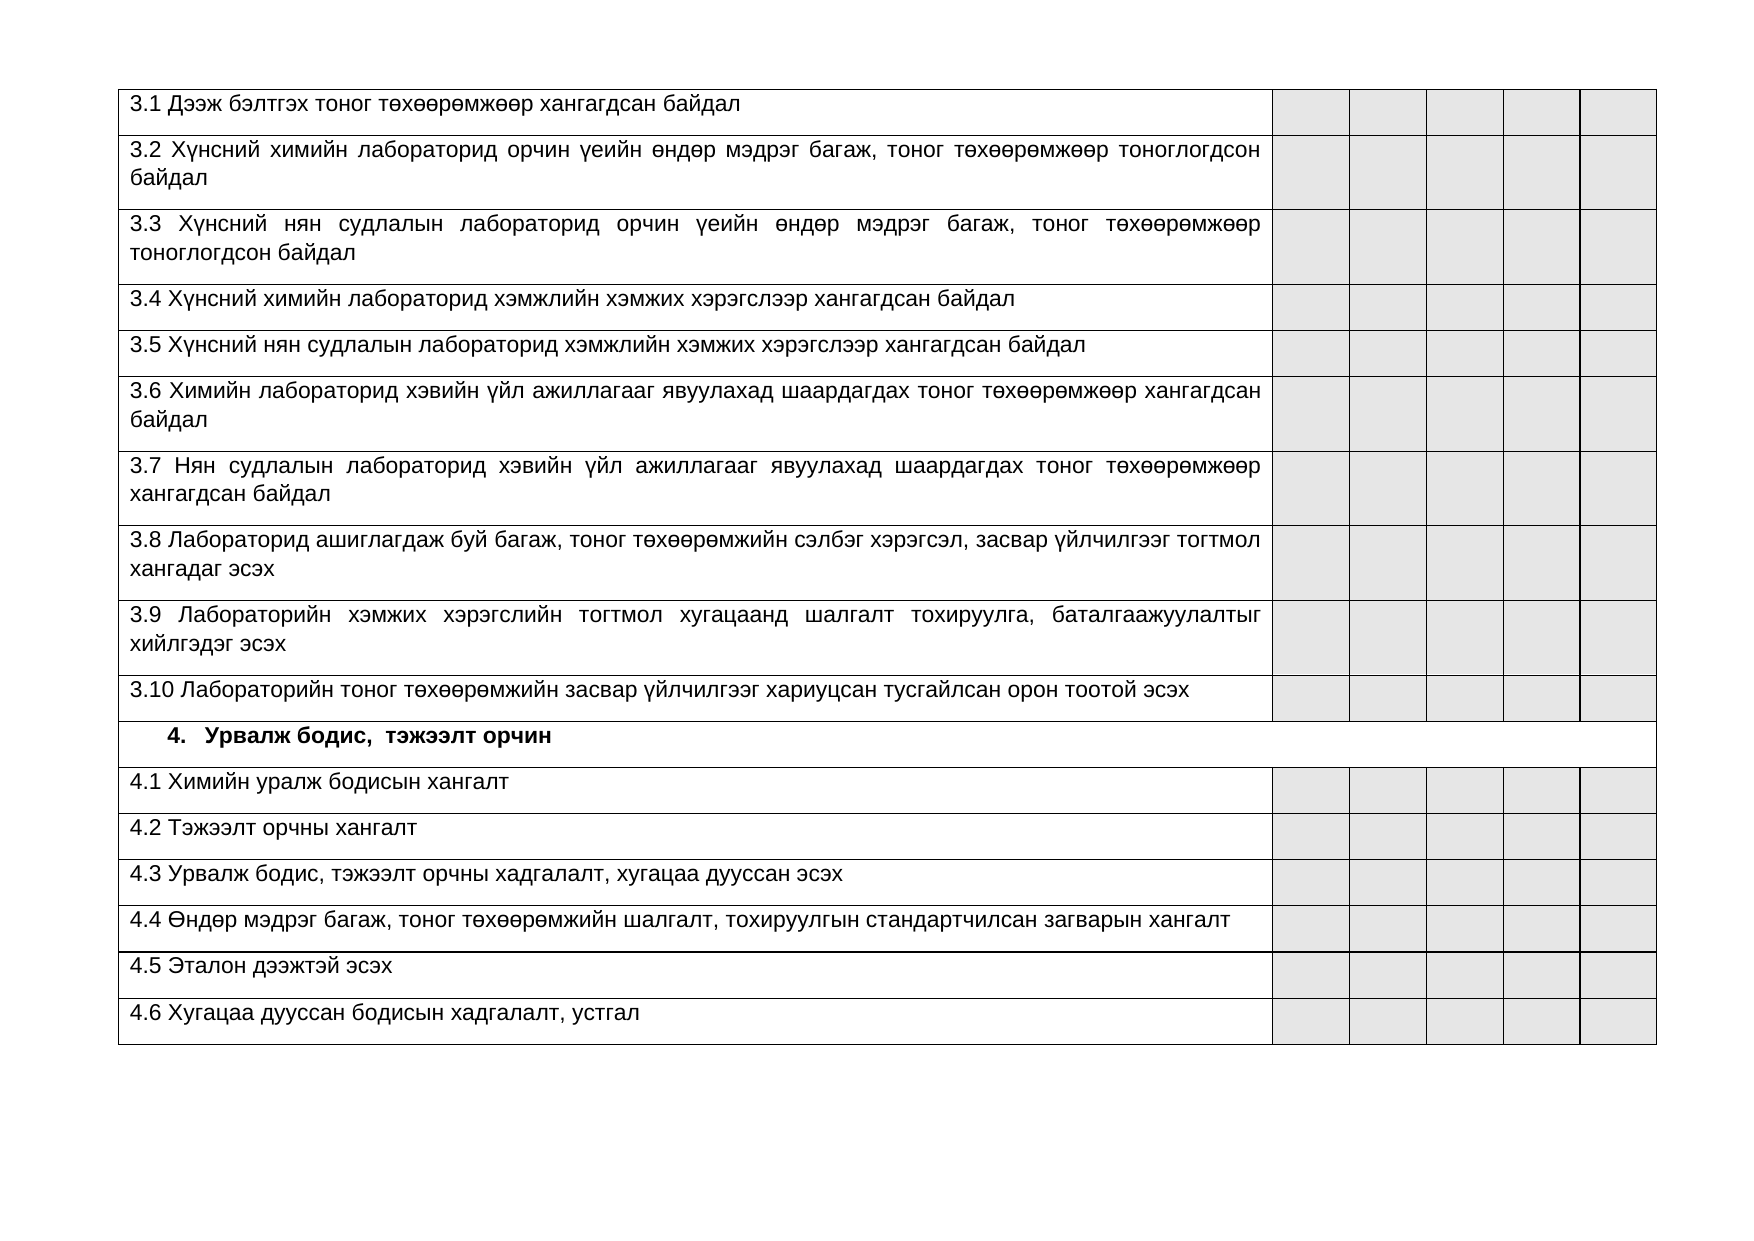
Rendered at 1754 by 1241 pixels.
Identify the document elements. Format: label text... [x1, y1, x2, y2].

table_cell [1350, 331, 1426, 376]
table_cell 4.6 Хугацаа дууссан бодисын хадгалалт, устгал [119, 999, 1272, 1044]
table_cell [1273, 452, 1349, 525]
table_cell [1273, 285, 1349, 330]
table_cell 3.10 Лабораторийн тоног төхөөрөмжийн засвар үйлчилгээг хариуцсан тусгайлсан орон тоотой эсэх [119, 676, 1272, 721]
table_cell 3.6 Химийн лабораторид хэвийн үйл ажиллагааг явуулахад шаардагдах тоног төхөөрөмжөөр хангагдсан байдал [119, 377, 1272, 451]
table_cell [1273, 331, 1349, 376]
table_cell [1581, 860, 1656, 905]
table_cell [1581, 601, 1656, 674]
table_cell [1581, 90, 1656, 135]
table_cell [1273, 953, 1349, 998]
table_cell [1427, 285, 1503, 330]
table_cell [1504, 814, 1579, 859]
table_cell [1504, 331, 1579, 376]
table_cell [1504, 953, 1579, 998]
table_cell [1581, 377, 1656, 451]
table_cell [1427, 768, 1503, 813]
table_cell [1350, 210, 1426, 284]
table_cell [1504, 768, 1579, 813]
table_cell [1427, 377, 1503, 451]
table_cell [1427, 452, 1503, 525]
table_cell [1427, 906, 1503, 951]
table_cell [1581, 452, 1656, 525]
table_cell [1504, 136, 1579, 209]
table_cell 4.3 Урвалж бодис, тэжээлт орчны хадгалалт, хугацаа дууссан эсэх [119, 860, 1272, 905]
table_cell [1581, 906, 1656, 951]
table_cell [1350, 676, 1426, 721]
table_cell [1504, 285, 1579, 330]
table_cell [1581, 285, 1656, 330]
table_cell [1427, 331, 1503, 376]
table_cell [1273, 526, 1349, 600]
table_cell [1273, 906, 1349, 951]
table_cell [1427, 676, 1503, 721]
table_cell [1427, 601, 1503, 674]
table_cell [1350, 377, 1426, 451]
table_cell Урвалж бодис, тэжээлт орчин [119, 722, 1656, 767]
table_cell [1350, 285, 1426, 330]
table_cell [1273, 377, 1349, 451]
table_cell [1273, 136, 1349, 209]
table_cell [1427, 136, 1503, 209]
table_cell [1350, 999, 1426, 1044]
table_cell [1427, 210, 1503, 284]
table_cell [1273, 601, 1349, 674]
table_cell [1350, 953, 1426, 998]
table_cell 3.7 Нян судлалын лабораторид хэвийн үйл ажиллагааг явуулахад шаардагдах тоног төхөөрөмжөөр хангагдсан байдал [119, 452, 1272, 525]
table_cell [1581, 210, 1656, 284]
table_cell [1504, 210, 1579, 284]
table_cell 3.9 Лабораторийн хэмжих хэрэгслийн тогтмол хугацаанд шалгалт тохируулга, баталгаажуулалтыг хийлгэдэг эсэх [119, 601, 1272, 674]
table_cell 3.2 Хүнсний химийн лабораторид орчин үеийн өндөр мэдрэг багаж, тоног төхөөрөмжөөр тоноглогдсон байдал [119, 136, 1272, 209]
table_cell [1581, 526, 1656, 600]
table_cell 4.1 Химийн уралж бодисын хангалт [119, 768, 1272, 813]
table_cell [1504, 601, 1579, 674]
table_cell [1273, 814, 1349, 859]
table_cell [1273, 210, 1349, 284]
table_cell [1427, 814, 1503, 859]
table_cell [1350, 136, 1426, 209]
table_cell [1350, 601, 1426, 674]
table_cell [1504, 999, 1579, 1044]
table_cell [1504, 526, 1579, 600]
table_cell [1350, 860, 1426, 905]
table_cell 3.4 Хүнсний химийн лабораторид хэмжлийн хэмжих хэрэгслээр хангагдсан байдал [119, 285, 1272, 330]
table_cell [1504, 860, 1579, 905]
table_cell [1427, 90, 1503, 135]
table_cell 3.3 Хүнсний нян судлалын лабораторид орчин үеийн өндөр мэдрэг багаж, тоног төхөөрөмжөөр тоноглогдсон байдал [119, 210, 1272, 284]
table_cell [1504, 452, 1579, 525]
table_cell 4.2 Тэжээлт орчны хангалт [119, 814, 1272, 859]
table_cell 4.5 Эталон дээжтэй эсэх [119, 953, 1272, 998]
table_cell [1427, 860, 1503, 905]
table_cell 3.5 Хүнсний нян судлалын лабораторид хэмжлийн хэмжих хэрэгслээр хангагдсан байдал [119, 331, 1272, 376]
table_cell [1273, 860, 1349, 905]
table_cell 4.4 Өндөр мэдрэг багаж, тоног төхөөрөмжийн шалгалт, тохируулгын стандартчилсан загварын хангалт [119, 906, 1272, 951]
table_cell [1273, 768, 1349, 813]
table_cell [1273, 999, 1349, 1044]
table_cell [1273, 676, 1349, 721]
table_cell [1427, 999, 1503, 1044]
table_cell [1350, 768, 1426, 813]
table_cell [1273, 90, 1349, 135]
table_cell 3.8 Лабораторид ашиглагдаж буй багаж, тоног төхөөрөмжийн сэлбэг хэрэгсэл, засвар үйлчилгээг тогтмол хангадаг эсэх [119, 526, 1272, 600]
table_cell [1581, 953, 1656, 998]
table_cell [1350, 452, 1426, 525]
table_cell [1350, 90, 1426, 135]
table_cell [1350, 526, 1426, 600]
table_cell [1581, 331, 1656, 376]
table_cell [1350, 814, 1426, 859]
table_cell [1581, 814, 1656, 859]
table_cell [1350, 906, 1426, 951]
table_cell 3.1 Дээж бэлтгэх тоног төхөөрөмжөөр хангагдсан байдал [119, 90, 1272, 135]
table_cell [1504, 906, 1579, 951]
table_cell [1581, 676, 1656, 721]
table_cell [1427, 953, 1503, 998]
table_cell [1504, 377, 1579, 451]
table_cell [1581, 999, 1656, 1044]
table_cell [1581, 136, 1656, 209]
table_cell [1427, 526, 1503, 600]
table_cell [1504, 90, 1579, 135]
table_cell [1504, 676, 1579, 721]
table_cell [1581, 768, 1656, 813]
